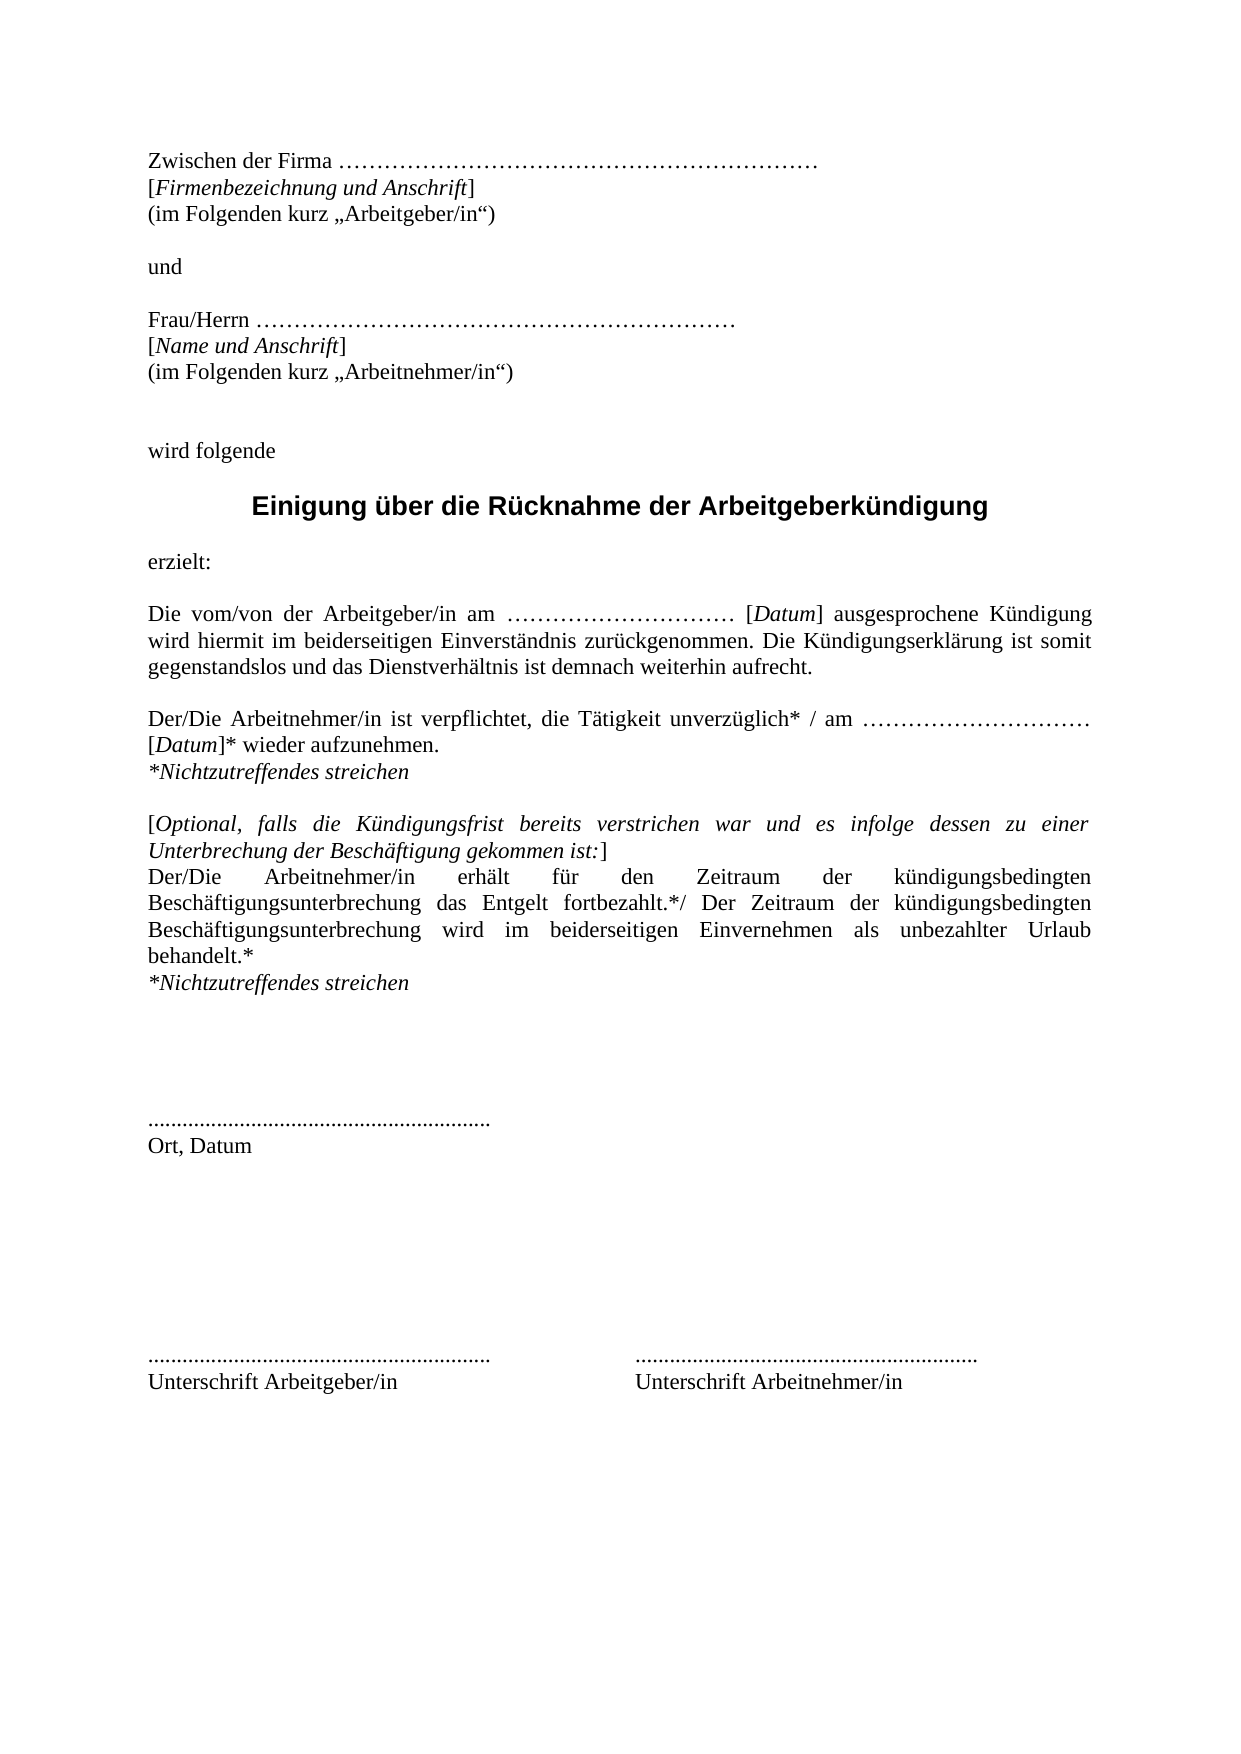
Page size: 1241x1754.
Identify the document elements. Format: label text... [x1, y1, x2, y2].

text ............................................................ Ort, Datum [148, 1104, 1093, 1159]
text *Nichtzutreffendes streichen [148, 758, 1093, 784]
text Der/Die Arbeitnehmer/in ist verpflichtet, die Tätigkeit unverzüglich* / am ………………………… [Datum]* wieder aufzunehmen. [148, 705, 1093, 758]
text Zwischen der Firma ……………………………………………………… [148, 148, 1093, 174]
text Die vom/von der Arbeitgeber/in am ………………………… [Datum] ausgesprochene Kündigung wird hiermit im beiderseitigen Einverständnis zurückgenommen. Die Kündigungserklärung ist somit gegenstandslos und das Dienstverhältnis ist demnach weiterhin aufrecht. [148, 601, 1093, 679]
text Frau/Herrn ……………………………………………………… [148, 306, 1093, 332]
text ............................................................ ............................................................ Unterschrift Arbeitgeber/in Unterschrift Arbeitnehmer/in [148, 1340, 1093, 1394]
text und [148, 253, 1093, 279]
text [Name und Anschrift] [148, 332, 1093, 358]
text [Firmenbezeichnung und Anschrift] [148, 174, 1093, 200]
text Einigung über die Rücknahme der Arbeitgeberkündigung [148, 490, 1093, 521]
text *Nichtzutreffendes streichen [148, 968, 1093, 995]
text Der/Die Arbeitnehmer/in erhält für den Zeitraum der kündigungsbedingten Beschäftigungsunterbrechung das Entgelt fortbezahlt.*/ Der Zeitraum der kündigungsbedingten Beschäftigungsunterbrechung wird im beiderseitigen Einvernehmen als unbezahlter Urlaub behandelt.* [148, 863, 1093, 968]
text (im Folgenden kurz „Arbeitgeber/in“) [148, 200, 1093, 227]
text wird folgende [148, 437, 1093, 464]
text erzielt: [148, 548, 1093, 574]
text [Optional, falls die Kündigungsfrist bereits verstrichen war und es infolge dessen zu einer Unterbrechung der Beschäftigung gekommen ist:] [148, 810, 1093, 863]
text (im Folgenden kurz „Arbeitnehmer/in“) [148, 358, 1093, 385]
